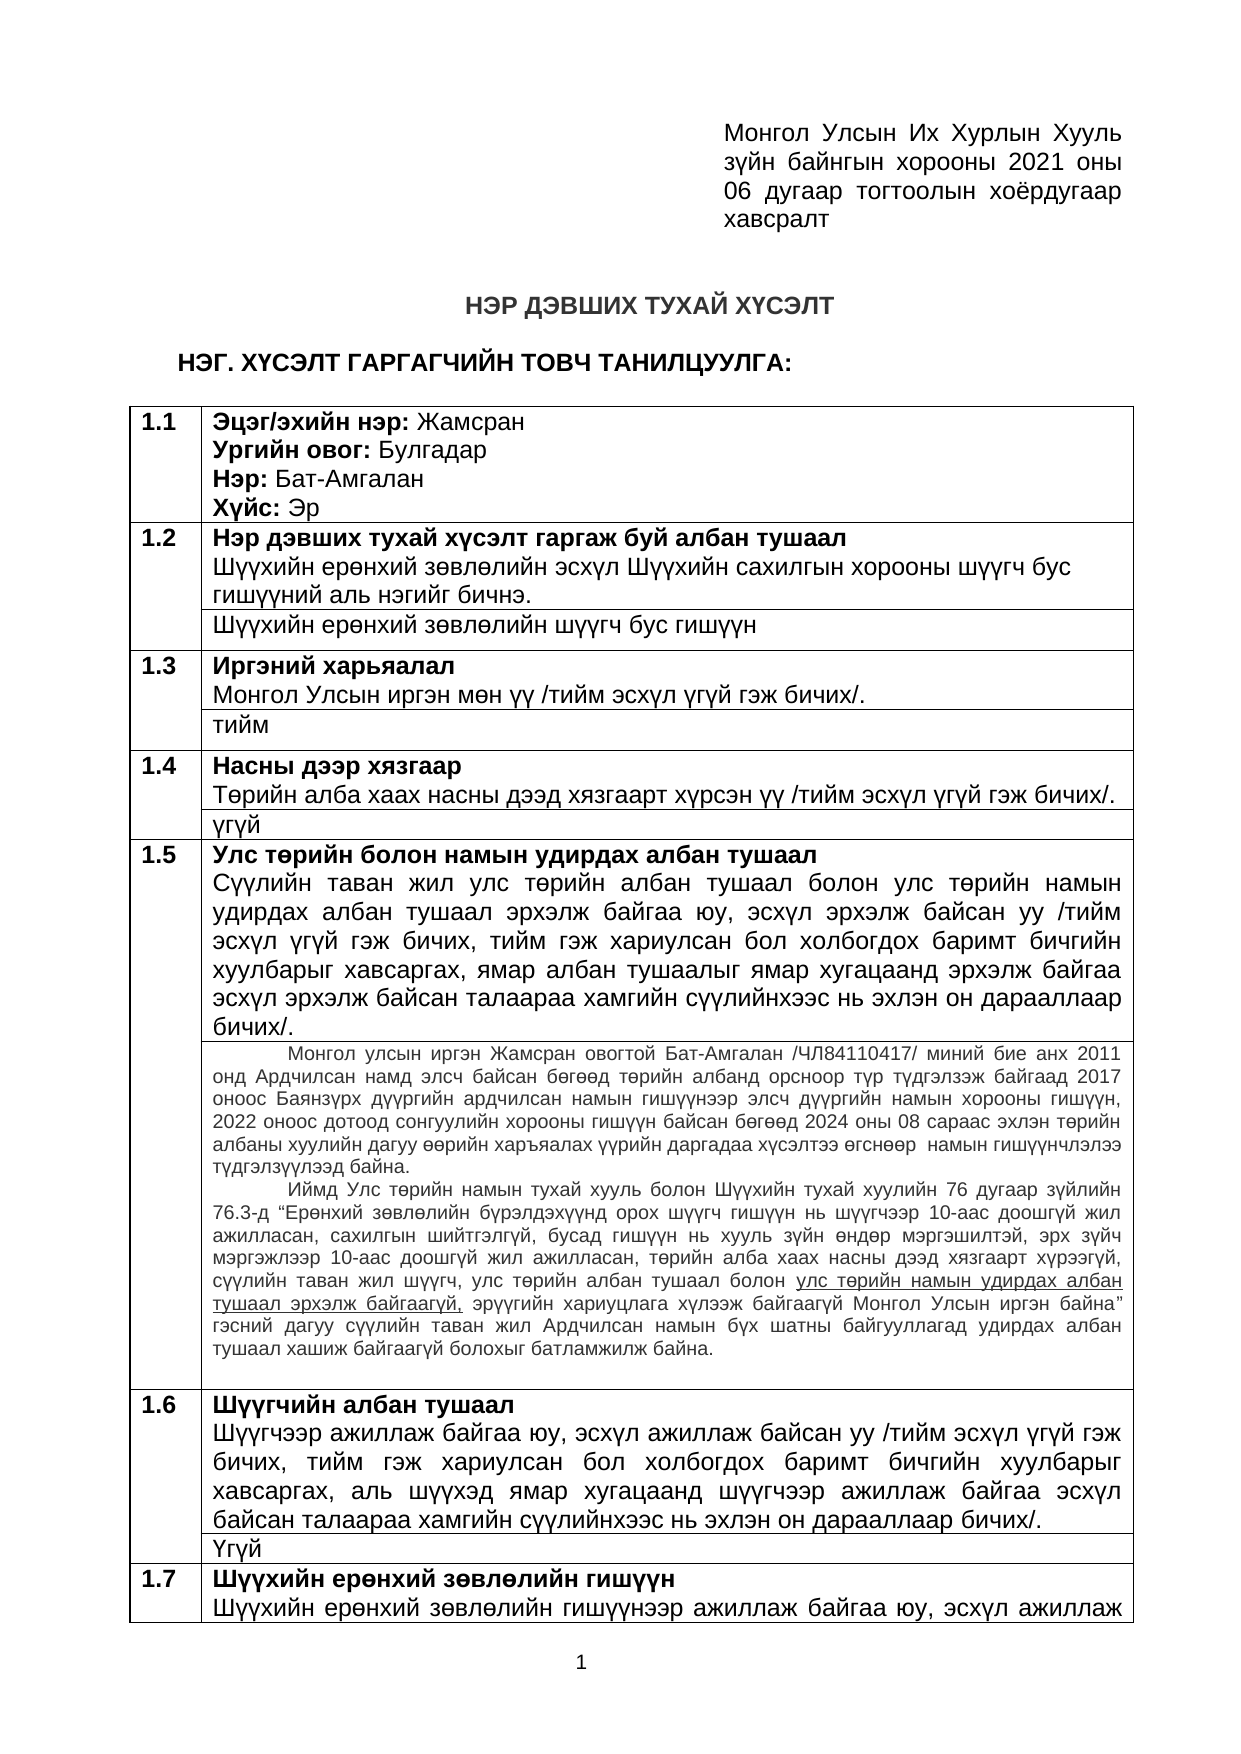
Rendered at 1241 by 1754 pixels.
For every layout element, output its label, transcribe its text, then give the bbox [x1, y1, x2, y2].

table_cell Нэр дэвших тухай хүсэлт гаргаж буй албан тушаал Шүүхийн ерөнхий зөвлөлийн эсхүл Шүүхийн сахилгын хорооны шүүгч бус гишүүний аль нэгийг бичнэ. [202, 523, 1133, 609]
table_cell Иргэний харьяалал Монгол Улсын иргэн мөн үү /тийм эсхүл үгүй гэж бичих/. [202, 651, 1133, 709]
table_cell тийм [202, 710, 1133, 750]
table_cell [202, 1564, 1133, 1622]
table_cell Шүүхийн ерөнхий зөвлөлийн шүүгч бус гишүүн [202, 610, 1133, 650]
table_cell Шүүгчийн албан тушаал Шүүгчээр ажиллаж байгаа юу, эсхүл ажиллаж байсан уу /тийм эсхүл үгүй гэж бичих, тийм гэж хариулсан бол холбогдох баримт бичгийн хуулбарыг хавсаргах, аль шүүхэд ямар хугацаанд шүүгчээр ажиллаж байгаа эсхүл байсан талаараа хамгийн сүүлийнхээс нь эхлэн он дарааллаар бичих/. [202, 1390, 1133, 1533]
table_cell 1.3 [131, 651, 201, 750]
text НЭГ. ХҮСЭЛТ ГАРГАГЧИЙН ТОВЧ ТАНИЛЦУУЛГА: [177, 348, 1122, 377]
text Монгол Улсын Их Хурлын Хууль зүйн байнгын хорооны 2021 оны 06 дугаар тогтоолын хоёрдугаар хавсралт [723, 118, 1122, 233]
table_cell 1.4 [131, 751, 201, 838]
table_cell 1.2 [131, 523, 201, 650]
table_cell Улс төрийн болон намын удирдах албан тушаал Сүүлийн таван жил улс төрийн албан тушаал болон улс төрийн намын удирдах албан тушаал эрхэлж байгаа юу, эсхүл эрхэлж байсан уу /тийм эсхүл үгүй гэж бичих, тийм гэж хариулсан бол холбогдох баримт бичгийн хуулбарыг хавсаргах, ямар албан тушаалыг ямар хугацаанд эрхэлж байгаа эсхүл эрхэлж байсан талаараа хамгийн сүүлийнхээс нь эхлэн он дарааллаар бичих/. [202, 840, 1133, 1041]
table_cell үгүй [202, 810, 1133, 838]
table_header Эцэг/эхийн нэр: Жамсран Ургийн овог: Булгадар Нэр: Бат-Амгалан Хүйс: Эр [202, 407, 1133, 522]
table_cell Насны дээр хязгаар Төрийн алба хаах насны дээд хязгаарт хүрсэн үү /тийм эсхүл үгүй гэж бичих/. [202, 751, 1133, 809]
table_header 1.1 [131, 407, 201, 522]
table_cell 1.5 [131, 840, 201, 1388]
table_cell Монгол улсын иргэн Жамсран овогтой Бат-Амгалан /ЧЛ84110417/ миний бие анх 2011 онд Ардчилсан намд элсч байсан бөгөөд төрийн албанд орсноор түр түдгэлзэж байгаад 2017 оноос Баянзүрх дүүргийн ардчилсан намын гишүүнээр элсч дүүргийн намын хорооны гишүүн, 2022 оноос дотоод сонгуулийн хорооны гишүүн байсан бөгөөд 2024 оны 08 сараас эхлэн төрийн албаны хуулийн дагуу өөрийн харъяалах үүрийн даргадаа хүсэлтээ өгснөөр намын гишүүнчлэлээ түдгэлзүүлээд байна. Иймд Улс төрийн намын тухай хууль болон Шүүхийн тухай хуулийн 76 дугаар зүйлийн 76.3-д “Ерөнхий зөвлөлийн бүрэлдэхүүнд орох шүүгч гишүүн нь шүүгчээр 10-аас доошгүй жил ажилласан, сахилгын шийтгэлгүй, бусад гишүүн нь хууль зүйн өндөр мэргэшилтэй, эрх зүйч мэргэжлээр 10-аас доошгүй жил ажилласан, төрийн алба хаах насны дээд хязгаарт хүрээгүй, сүүлийн таван жил шүүгч, улс төрийн албан тушаал болон улс төрийн намын удирдах албан тушаал эрхэлж байгаагүй, эрүүгийн хариуцлага хүлээж байгаагүй Монгол Улсын иргэн байна” гэсний дагуу сүүлийн таван жил Ардчилсан намын бүх шатны байгууллагад удирдах албан тушаал хашиж байгаагүй болохыг батламжилж байна. [202, 1042, 1133, 1388]
text НЭР ДЭВШИХ ТУХАЙ ХҮСЭЛТ [177, 291, 1122, 319]
table_cell Үгүй [202, 1534, 1133, 1563]
table_cell 1.7 [131, 1564, 201, 1622]
table_cell 1.6 [131, 1390, 201, 1563]
